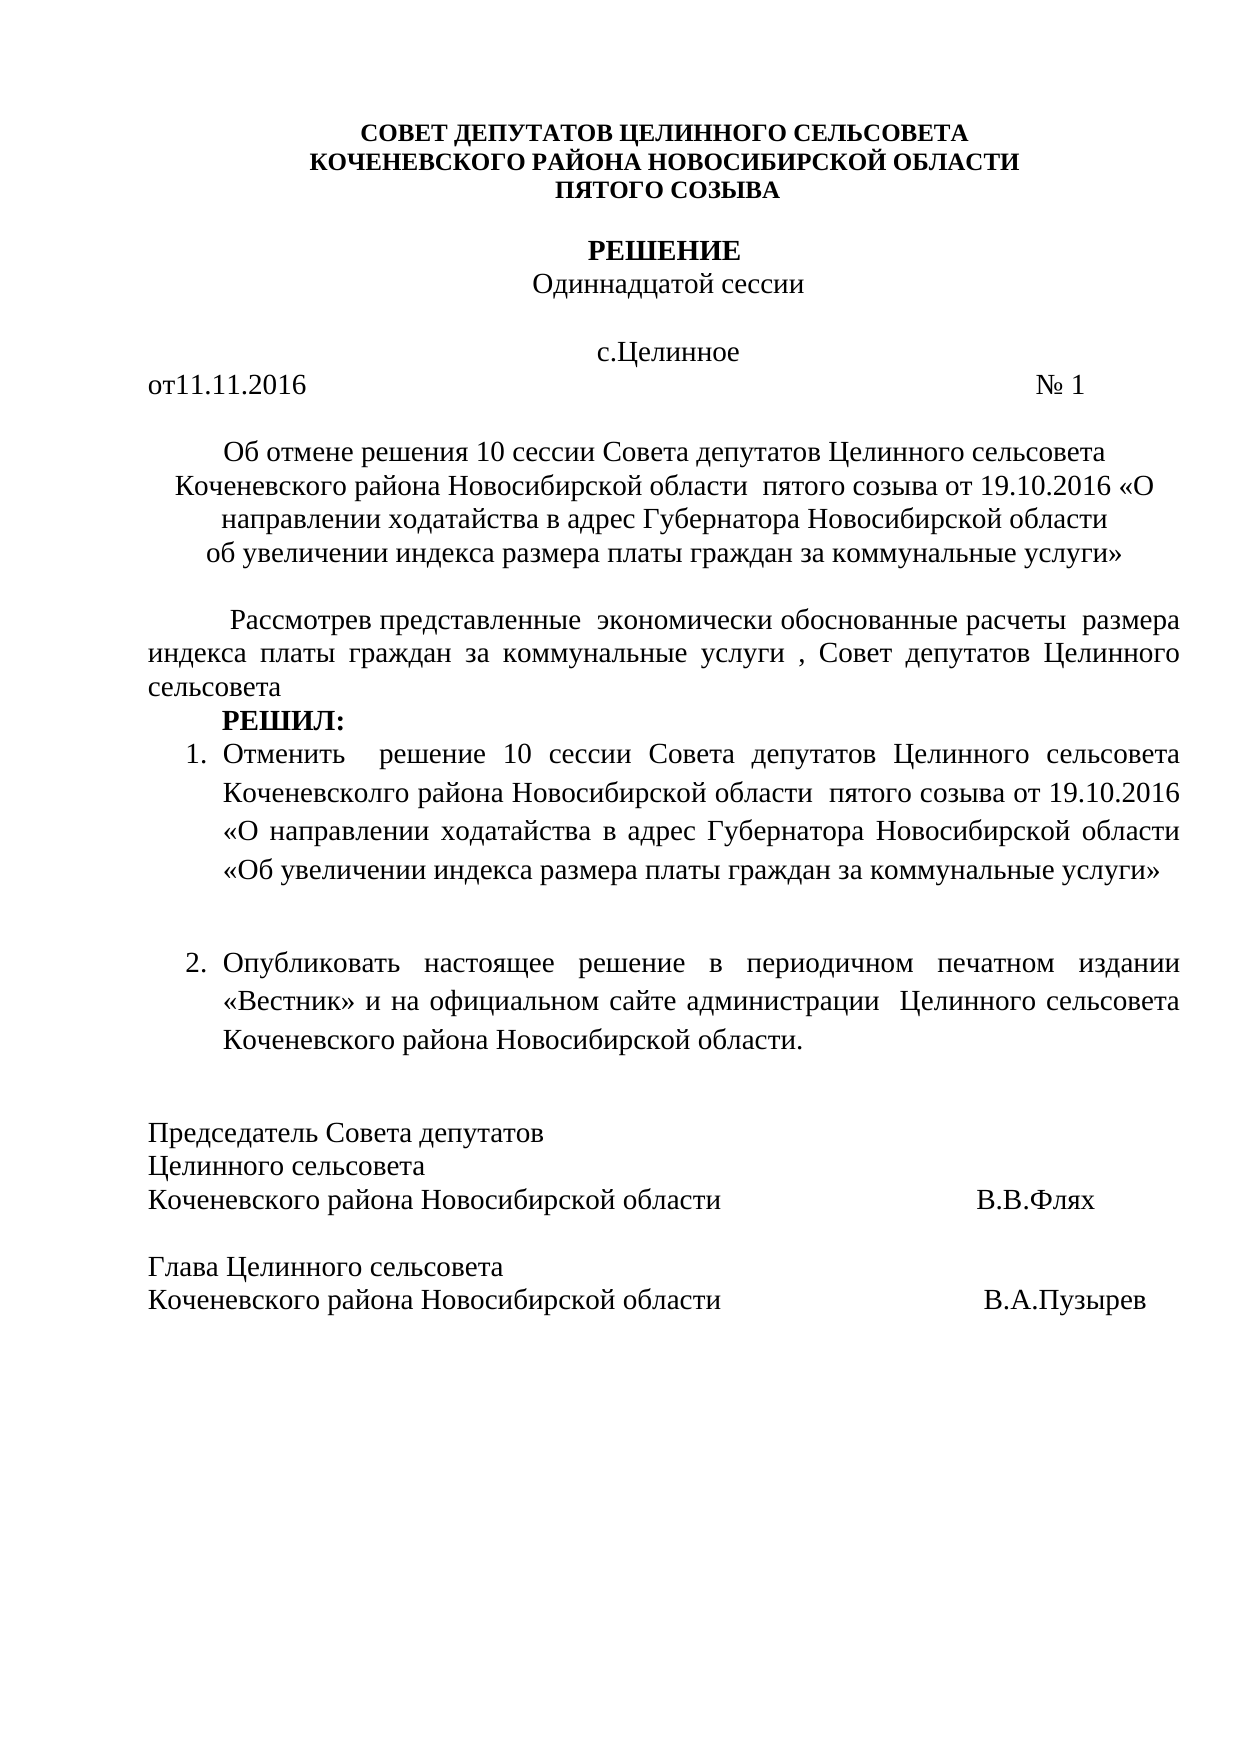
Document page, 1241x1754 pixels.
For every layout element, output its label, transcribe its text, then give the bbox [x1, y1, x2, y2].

text с.Целинное [148, 334, 1181, 367]
text КОЧЕНЕВСКОГО РАЙОНА НОВОСИБИРСКОЙ ОБЛАСТИ [148, 147, 1181, 176]
text Коченевского района Новосибирской области В.В.Флях [148, 1182, 1179, 1215]
text Рассмотрев представленные экономически обоснованные расчеты размера индекса платы граждан за коммунальные услуги , Совет депутатов Целинного сельсовета [148, 602, 1181, 703]
text РЕШИЛ: [148, 703, 1181, 736]
text об увеличении индекса размера платы граждан за коммунальные услуги» [148, 535, 1181, 568]
text Председатель Совета депутатов [148, 1115, 1152, 1148]
text Глава Целинного сельсовета [148, 1249, 1152, 1282]
text от11.11.2016 № 1 [148, 367, 1181, 401]
text Об отмене решения 10 сессии Совета депутатов Целинного сельсовета Коченевского района Новосибирской области пятого созыва от 19.10.2016 «О направлении ходатайства в адрес Губернатора Новосибирской области [148, 434, 1181, 535]
text Одиннадцатой сессии [148, 267, 1181, 300]
text РЕШЕНИЕ [148, 233, 1181, 267]
list Отменить решение 10 сессии Совета депутатов Целинного сельсовета Коченевсколго района Новосибирской области пятого созыва от 19.10.2016 «О направлении ходатайства в адрес Губернатора Новосибирской области «Об увеличении индекса размера платы граждан за коммунальные услуги» [185, 736, 1181, 885]
text Целинного сельсовета [148, 1148, 1152, 1182]
list Опубликовать настоящее решение в периодичном печатном издании «Вестник» и на официальном сайте администрации Целинного сельсовета Коченевского района Новосибирской области. [185, 945, 1181, 1055]
text Коченевского района Новосибирской области В.А.Пузырев [148, 1282, 1181, 1316]
text СОВЕТ ДЕПУТАТОВ ЦЕЛИННОГО СЕЛЬСОВЕТА [148, 118, 1181, 147]
text ПЯТОГО СОЗЫВА [148, 176, 1181, 204]
